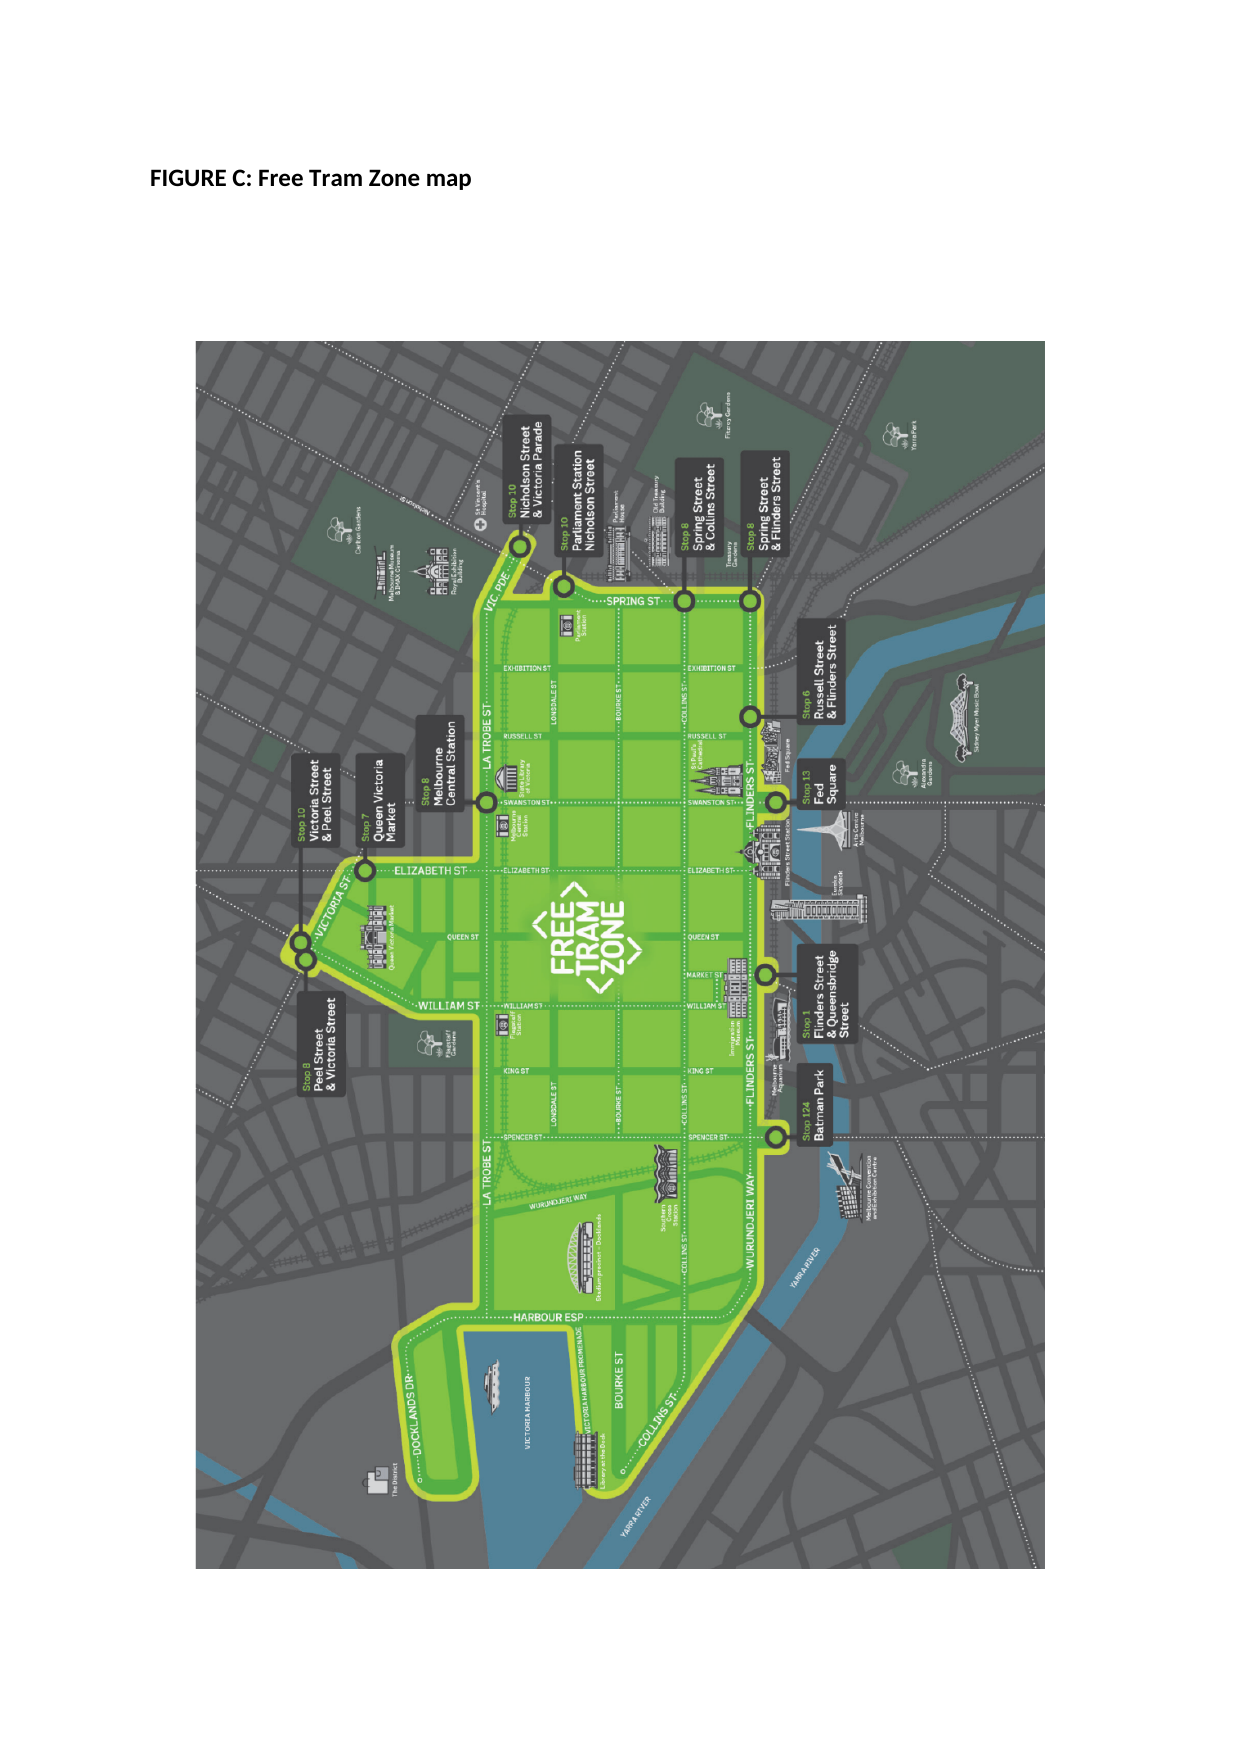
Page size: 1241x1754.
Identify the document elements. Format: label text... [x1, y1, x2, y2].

picture [196, 342, 1045, 1568]
subtitle FIGURE C: Free Tram Zone map [150, 162, 1090, 193]
